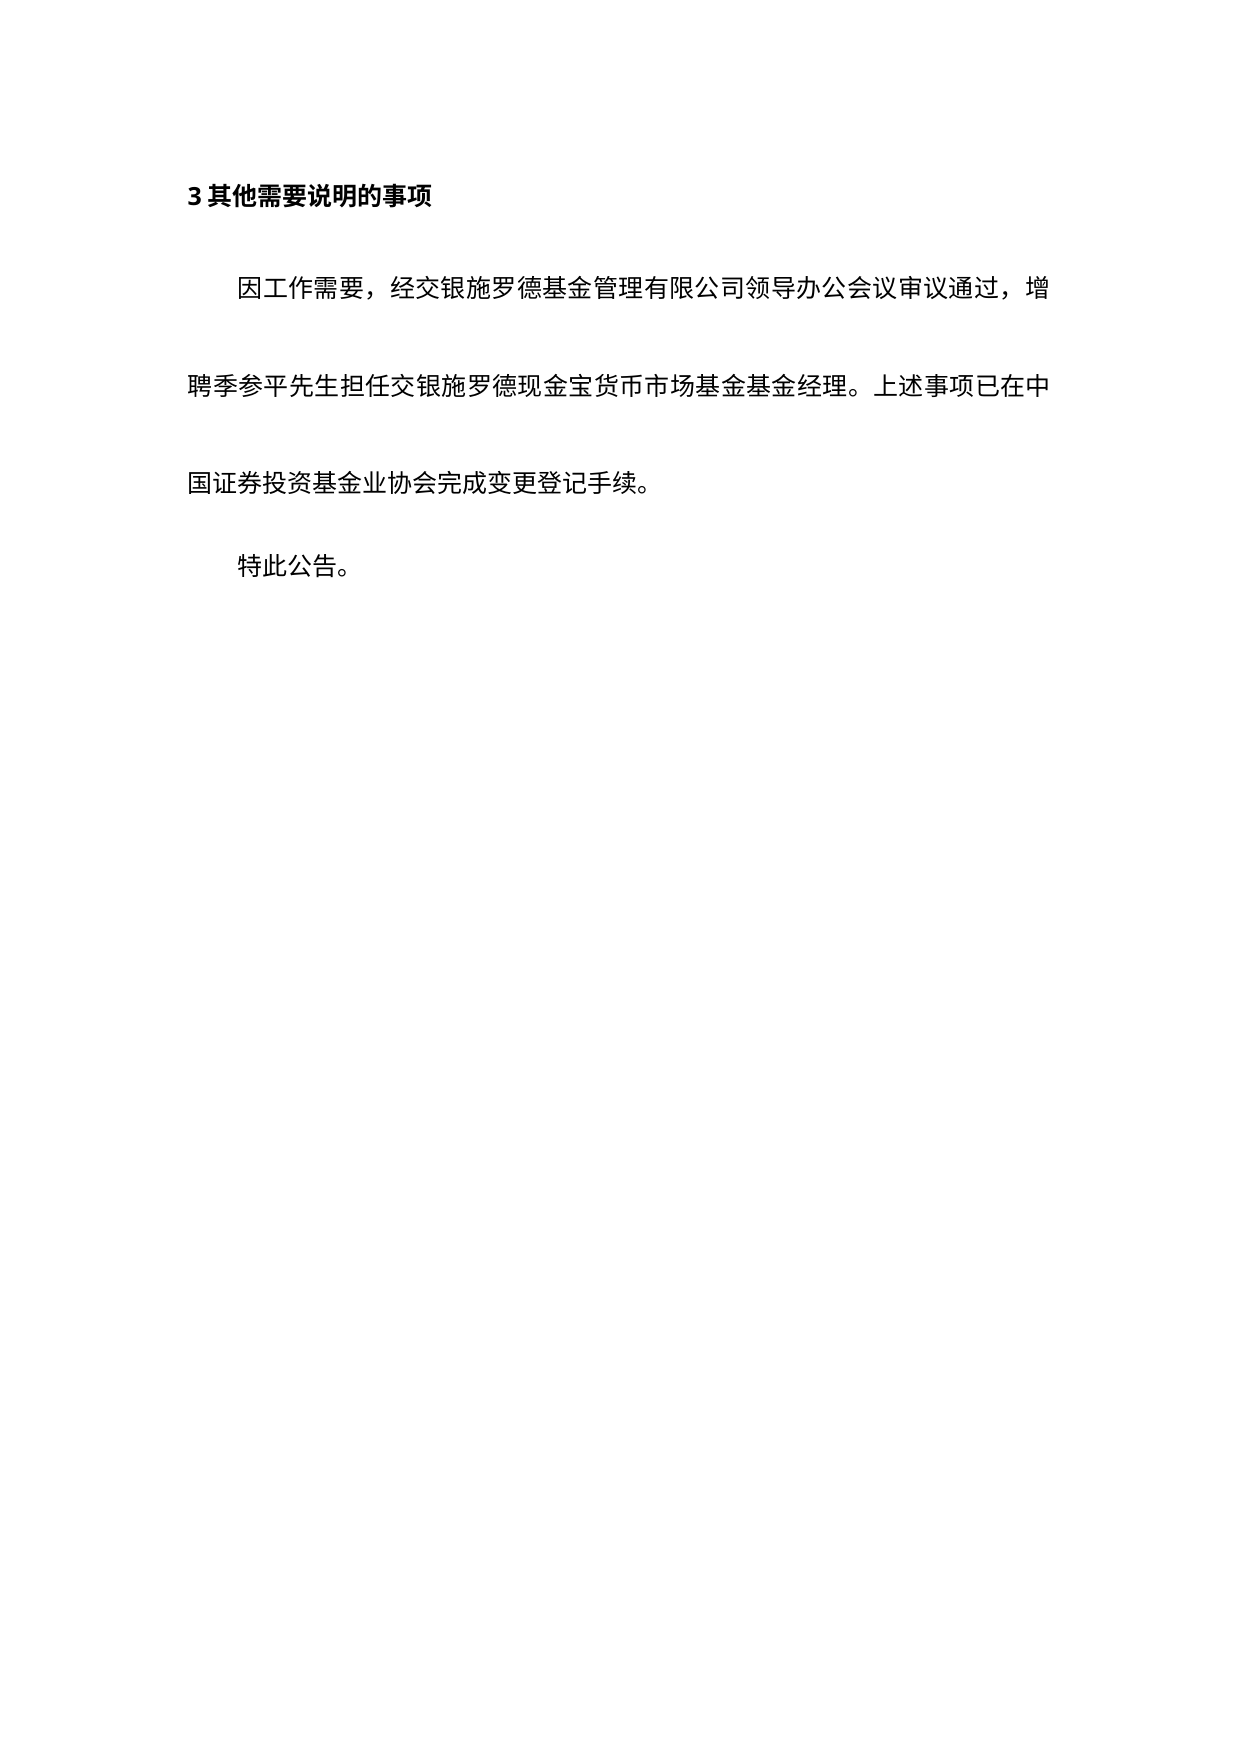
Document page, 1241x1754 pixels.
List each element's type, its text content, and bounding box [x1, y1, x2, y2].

text 因工作需要，经交银施罗德基金管理有限公司领导办公会议审议通过，增聘季参平先生担任交银施罗德现金宝货币市场基金基金经理。上述事项已在中国证券投资基金业协会完成变更登记手续。 [187, 254, 1053, 514]
text 特此公告。 [187, 532, 1053, 597]
subtitle 3其他需要说明的事项 [187, 162, 1053, 227]
